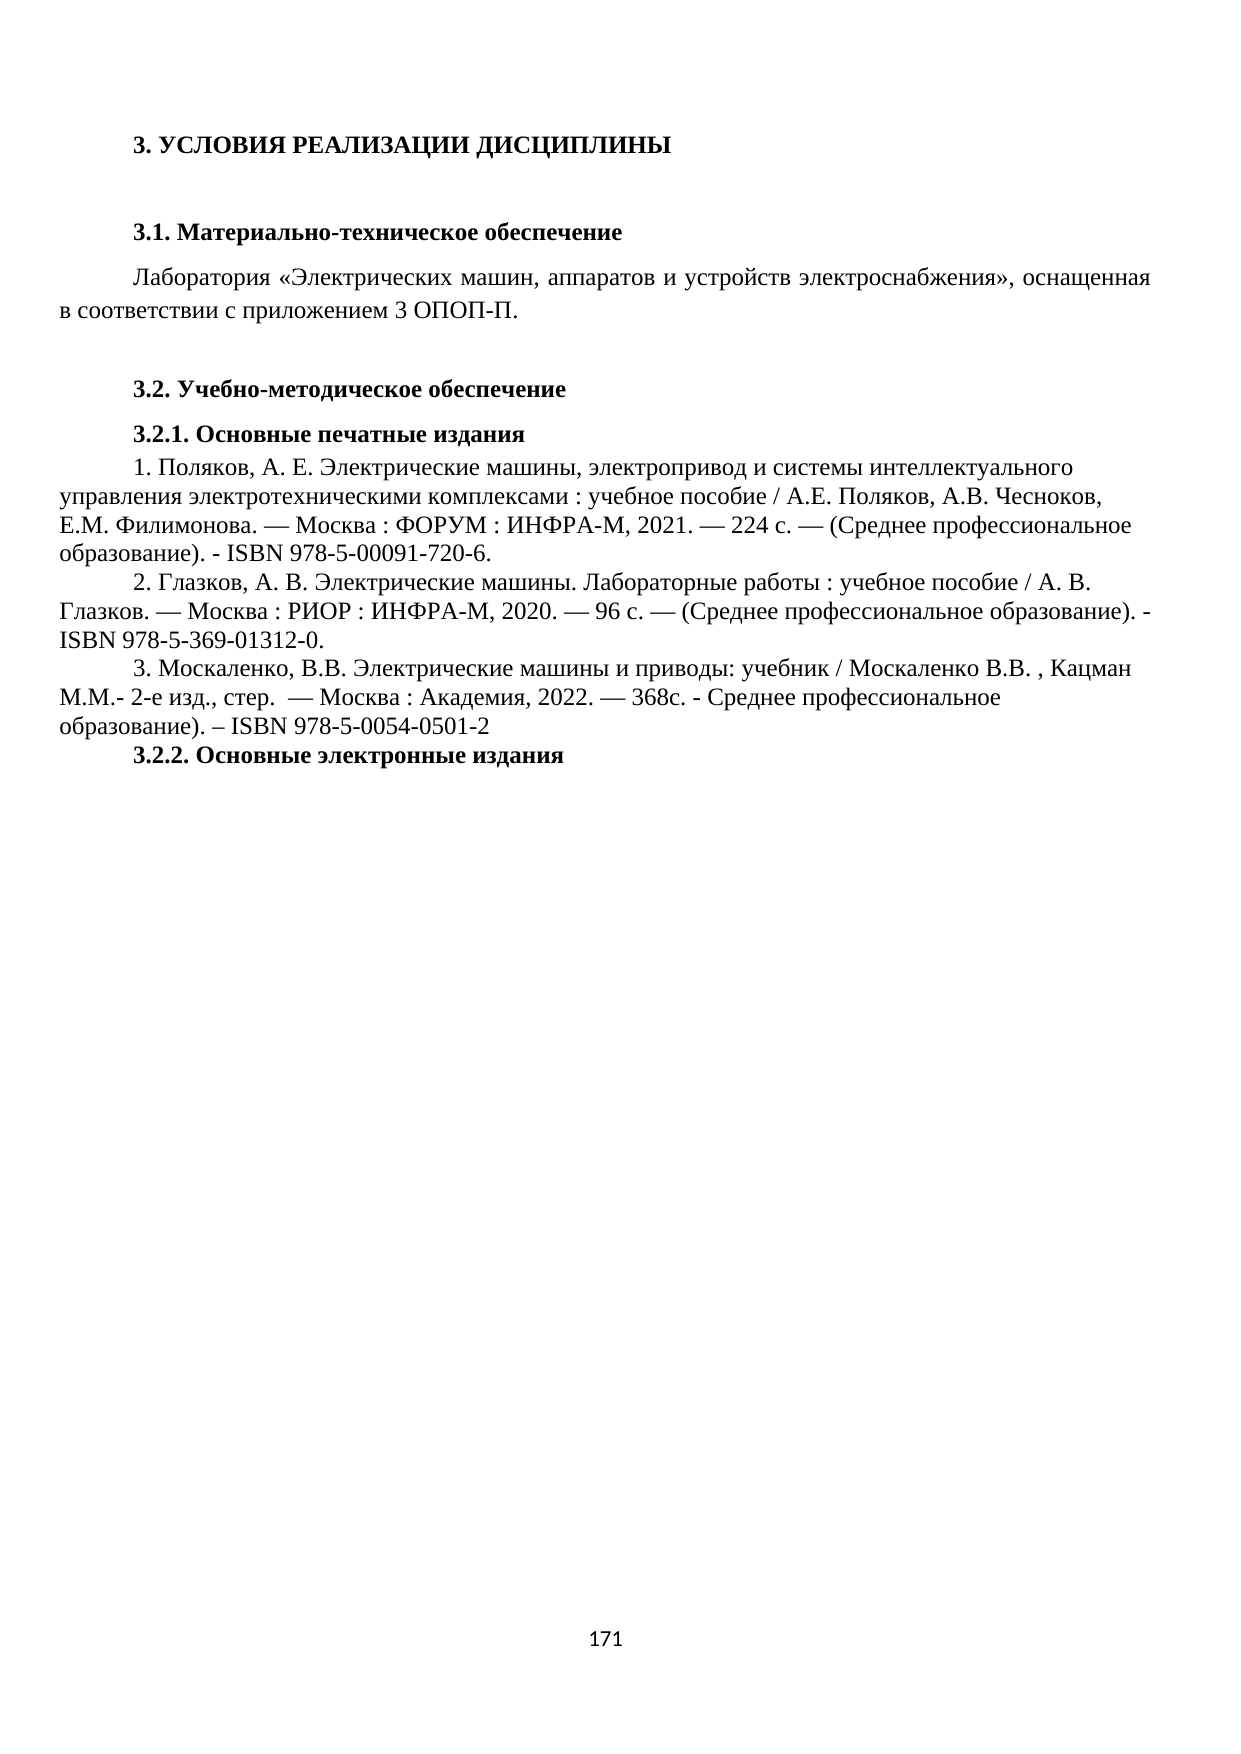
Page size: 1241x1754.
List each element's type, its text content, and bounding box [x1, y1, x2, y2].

text 3.2.2. Основные электронные издания [59, 740, 1152, 768]
text 3.1. Материально-техническое обеспечение [59, 217, 1152, 245]
text 2. Глазков, А. В. Электрические машины. Лабораторные работы : учебное пособие / А. В. Глазков. — Москва : РИОР : ИНФРА-М, 2020. — 96 с. — (Среднее профессиональное образование). - ISBN 978-5-369-01312-0. [59, 567, 1152, 653]
text 3. Москаленко, В.В. Электрические машины и приводы: учебник / Москаленко В.В. , Кацман М.М.- 2-е изд., стер. — Москва : Академия, 2022. — 368с. - Среднее профессиональное образование). – ISBN 978-5-0054-0501-2 [59, 653, 1152, 740]
list 3.2.1. Основные печатные издания [59, 419, 1152, 448]
text 3. Условия реализации ДИСЦИПЛИНЫ [59, 130, 1152, 159]
text 1. Поляков, А. Е. Электрические машины, электропривод и системы интеллектуального управления электротехническими комплексами : учебное пособие / А.Е. Поляков, А.В. Чесноков, Е.М. Филимонова. — Москва : ФОРУМ : ИНФРА-М, 2021. — 224 с. — (Среднее профессиональное образование). - ISBN 978-5-00091-720-6. [59, 452, 1152, 567]
text Лаборатория «Электрических машин, аппаратов и устройств электроснабжения», оснащенная в соответствии с приложением 3 ОПОП-П. [59, 262, 1152, 324]
text 3.2. Учебно-методическое обеспечение [59, 374, 1152, 402]
